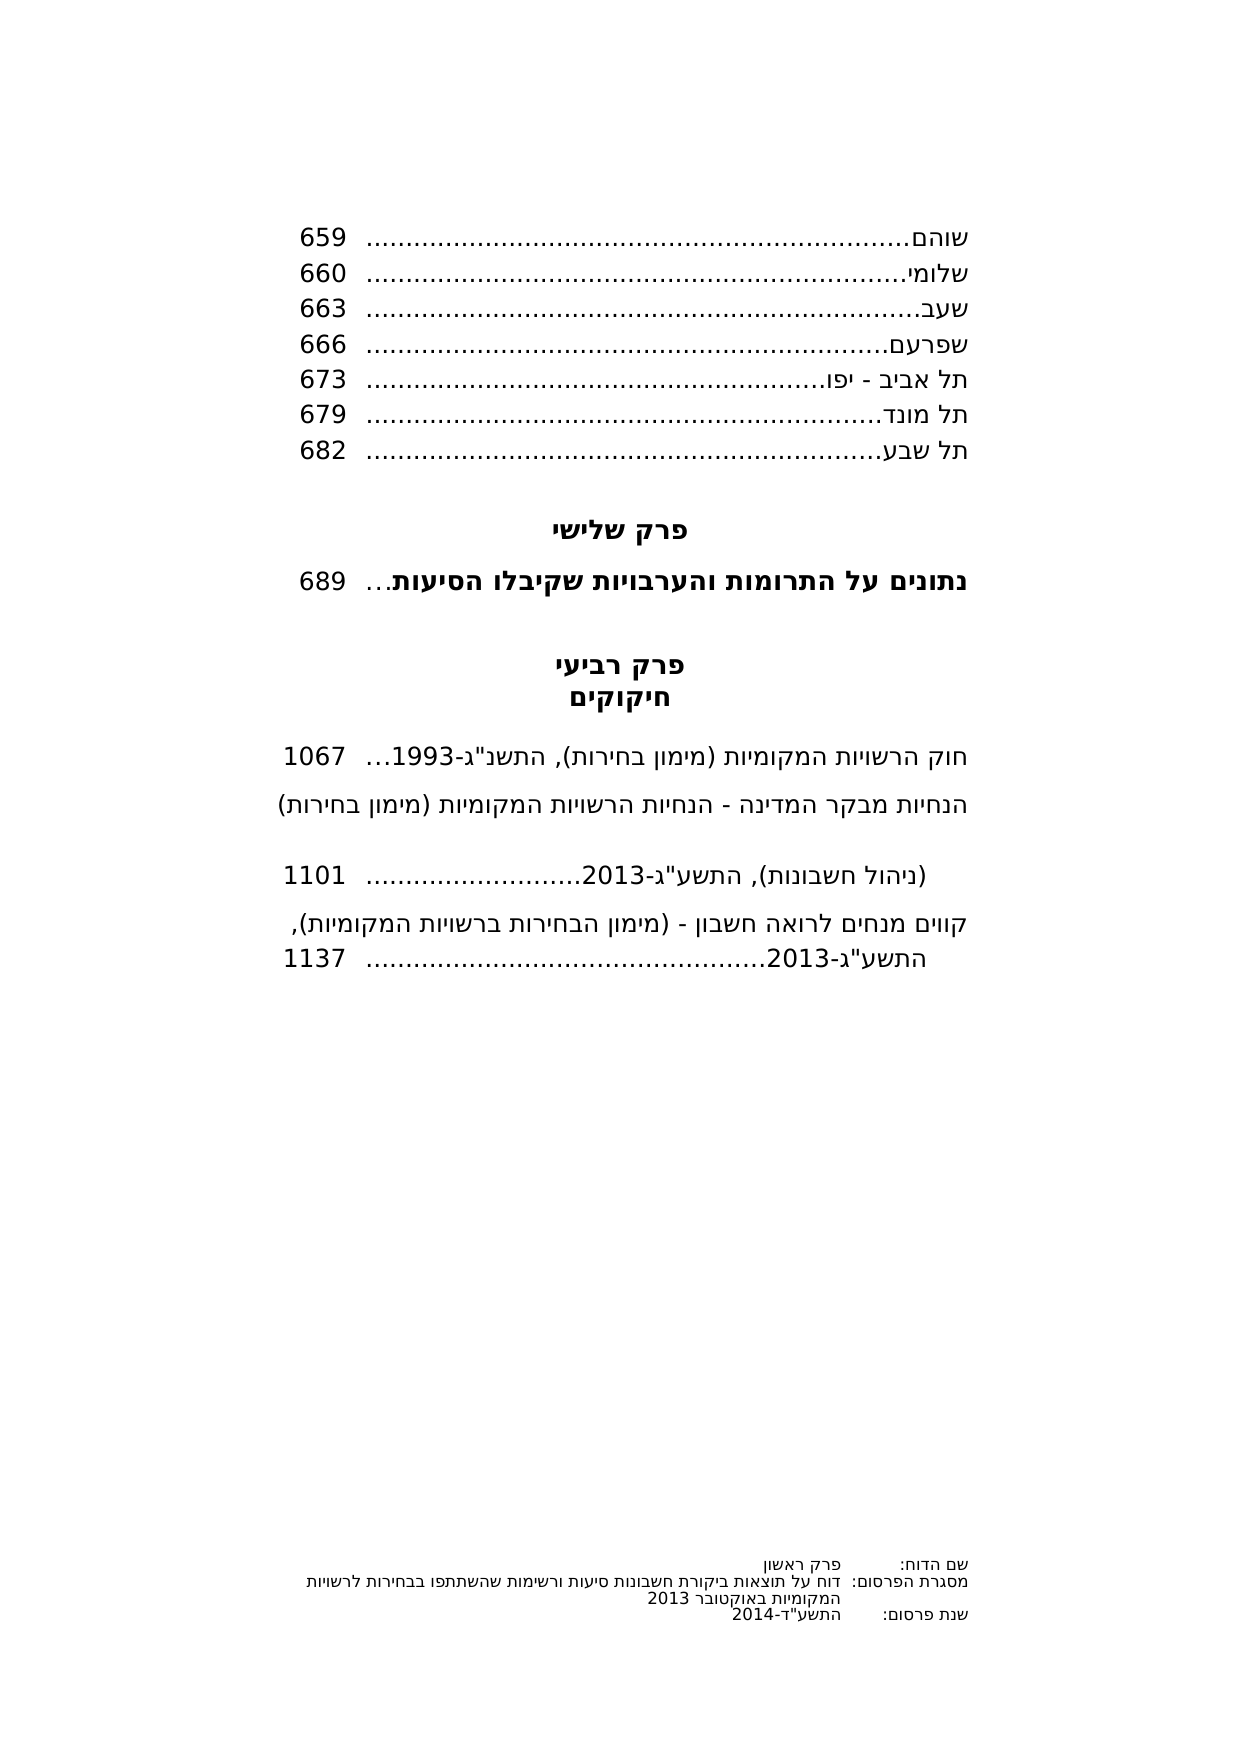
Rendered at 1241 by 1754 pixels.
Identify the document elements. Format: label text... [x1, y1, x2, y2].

text חוק הרשויות המקומיות (מימון בחירות), התשנ"ג-1993 1067 [272, 737, 968, 773]
text תל שבע 682 [272, 431, 968, 466]
text תל אביב - יפו 673 [272, 360, 968, 396]
text קווים מנחים לרואה חשבון - (מימון הבחירות ברשויות המקומיות), התשע"ג-2013 1137 [272, 904, 968, 975]
text פרק שלישי [272, 514, 968, 546]
text הנחיות מבקר המדינה - הנחיות הרשויות המקומיות (מימון בחירות) (ניהול חשבונות), התשע"ג-2013 1101 [272, 785, 968, 891]
text שלומי 660 [272, 254, 968, 289]
text פרק רביעי חיקוקים [272, 650, 968, 712]
text נתונים על התרומות והערבויות שקיבלו הסיעות 689 [272, 571, 968, 596]
text שעב 663 [272, 289, 968, 325]
text שפרעם 666 [272, 325, 968, 360]
text שוהם 659 [272, 218, 968, 254]
text תל מונד 679 [272, 396, 968, 431]
